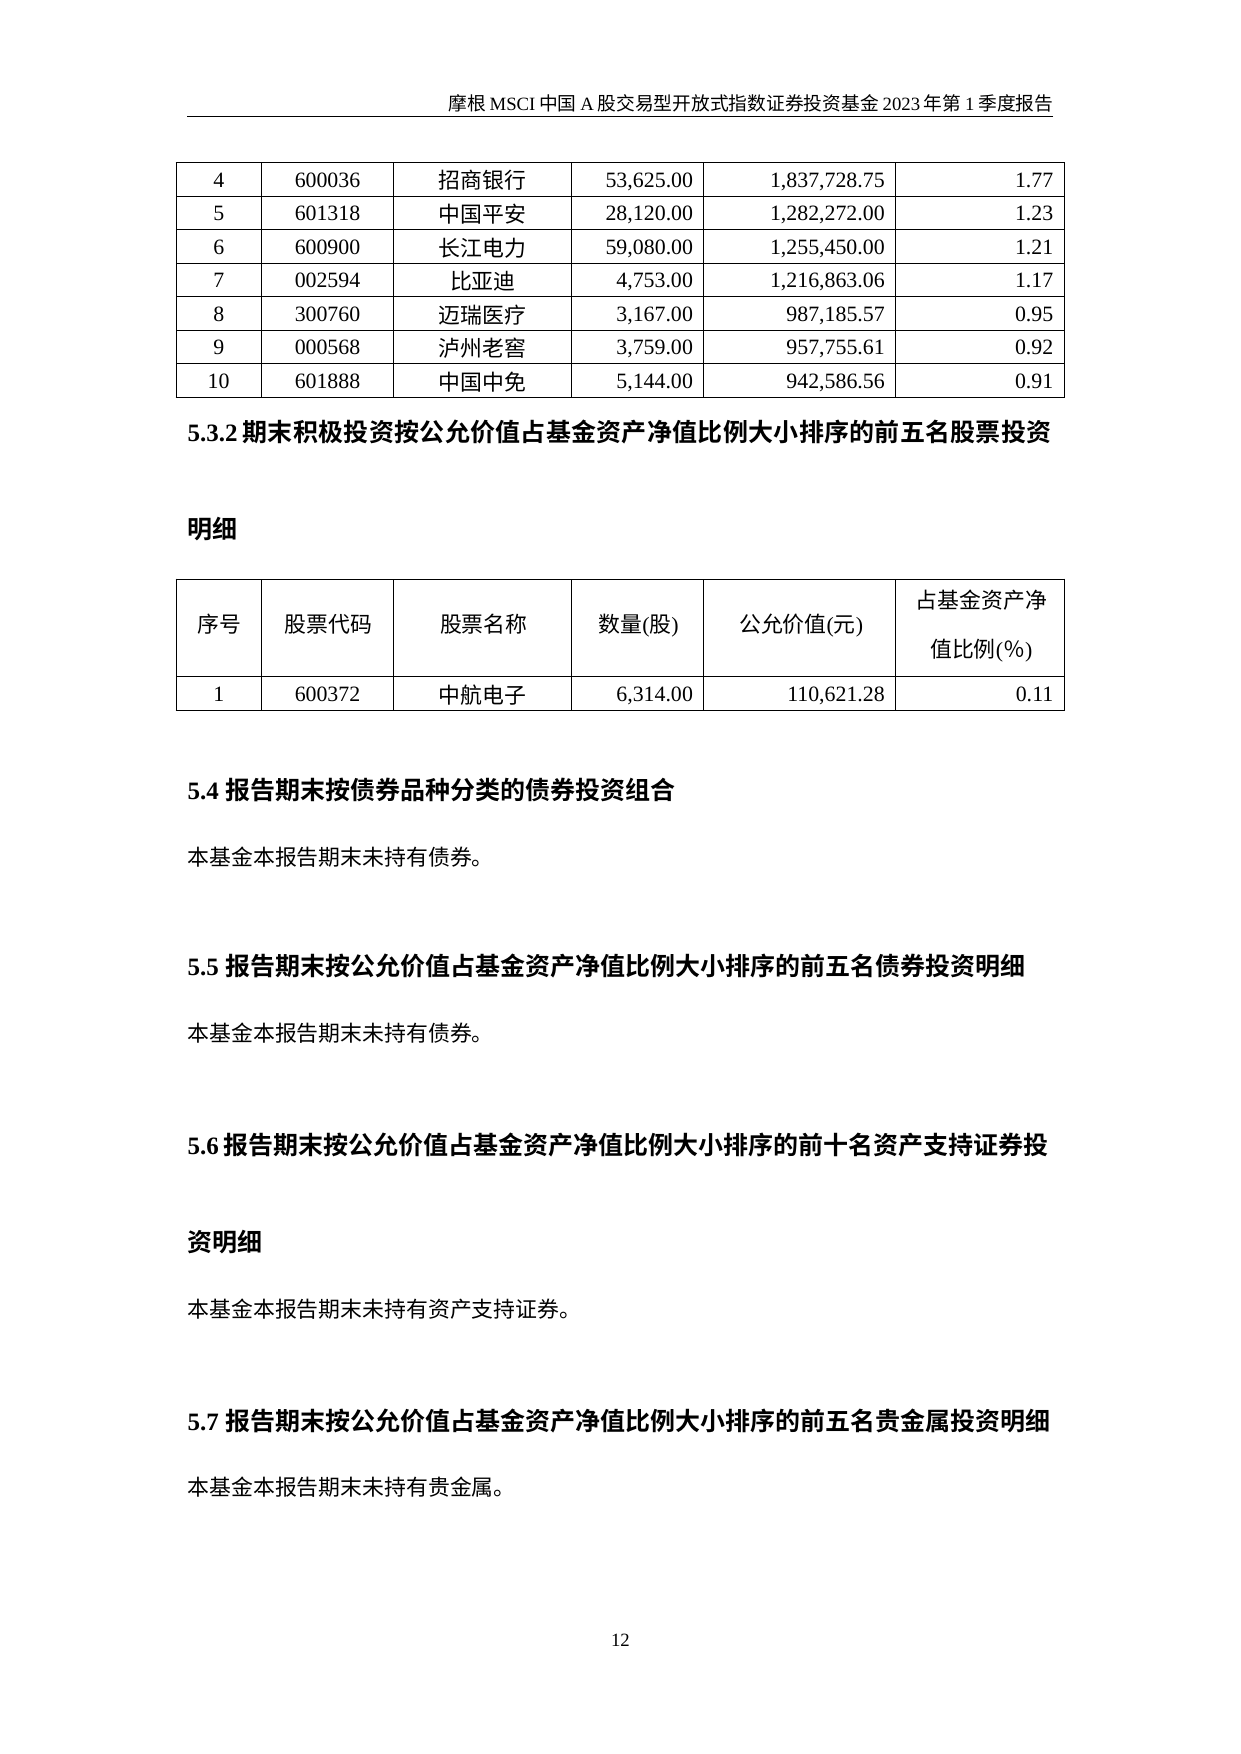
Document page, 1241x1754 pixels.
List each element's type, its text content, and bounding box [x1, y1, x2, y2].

table_cell 3,167.00 [572, 297, 703, 330]
table_header 股票代码 [262, 580, 393, 676]
table_cell 比亚迪 [394, 264, 571, 296]
text 本基金本报告期末未持有贵金属。 [187, 1470, 1053, 1502]
table_cell 1.21 [896, 230, 1064, 263]
table_cell 招商银行 [394, 163, 571, 196]
table_cell 5,144.00 [572, 364, 703, 397]
table_cell 0.11 [896, 677, 1064, 710]
table_cell 1,282,272.00 [704, 197, 895, 229]
table_cell 1.17 [896, 264, 1064, 296]
table_cell 942,586.56 [704, 364, 895, 397]
table_cell 110,621.28 [704, 677, 895, 710]
table_cell 1 [177, 677, 261, 710]
table_cell 9 [177, 331, 261, 363]
table_cell 0.95 [896, 297, 1064, 330]
table_cell 0.91 [896, 364, 1064, 397]
table_cell 10 [177, 364, 261, 397]
table_cell 6,314.00 [572, 677, 703, 710]
table_cell 0.92 [896, 331, 1064, 363]
table_header 数量(股) [572, 580, 703, 676]
table_cell 600372 [262, 677, 393, 710]
table_cell 1,216,863.06 [704, 264, 895, 296]
text 5.6报告期末按公允价值占基金资产净值比例大小排序的前十名资产支持证券投资明细 [187, 1111, 1053, 1273]
text 5.5 报告期末按公允价值占基金资产净值比例大小排序的前五名债券投资明细 [187, 932, 1053, 997]
table_cell 000568 [262, 331, 393, 363]
table_cell 987,185.57 [704, 297, 895, 330]
table_cell 600900 [262, 230, 393, 263]
text 5.7 报告期末按公允价值占基金资产净值比例大小排序的前五名贵金属投资明细 [187, 1387, 1053, 1452]
table_cell 1,837,728.75 [704, 163, 895, 196]
table_cell 53,625.00 [572, 163, 703, 196]
table_cell 300760 [262, 297, 393, 330]
table_cell 泸州老窖 [394, 331, 571, 363]
text 5.4 报告期末按债券品种分类的债券投资组合 [187, 756, 1053, 821]
table_cell 28,120.00 [572, 197, 703, 229]
table_cell 1.77 [896, 163, 1064, 196]
table_cell 3,759.00 [572, 331, 703, 363]
table_cell 1,255,450.00 [704, 230, 895, 263]
table_cell 8 [177, 297, 261, 330]
table_cell 6 [177, 230, 261, 263]
table_header 股票名称 [394, 580, 571, 676]
table_cell 601318 [262, 197, 393, 229]
table_header 占基金资产净值比例(％) [896, 580, 1064, 676]
table_cell 600036 [262, 163, 393, 196]
table_cell 59,080.00 [572, 230, 703, 263]
table_header 公允价值(元) [704, 580, 895, 676]
text 5.3.2期末积极投资按公允价值占基金资产净值比例大小排序的前五名股票投资明细 [187, 398, 1053, 560]
text 本基金本报告期末未持有债券。 [187, 1016, 1053, 1048]
table_cell 中国平安 [394, 197, 571, 229]
table_cell 迈瑞医疗 [394, 297, 571, 330]
table_cell 957,755.61 [704, 331, 895, 363]
table_cell 长江电力 [394, 230, 571, 263]
table_cell 601888 [262, 364, 393, 397]
text 本基金本报告期末未持有债券。 [187, 839, 1053, 872]
table_cell 4 [177, 163, 261, 196]
table_cell 7 [177, 264, 261, 296]
table_header 序号 [177, 580, 261, 676]
text 本基金本报告期末未持有资产支持证券。 [187, 1291, 1053, 1324]
table_cell 中航电子 [394, 677, 571, 710]
table_cell 中国中免 [394, 364, 571, 397]
table_cell 5 [177, 197, 261, 229]
table_cell 1.23 [896, 197, 1064, 229]
table_cell 002594 [262, 264, 393, 296]
table_cell 4,753.00 [572, 264, 703, 296]
